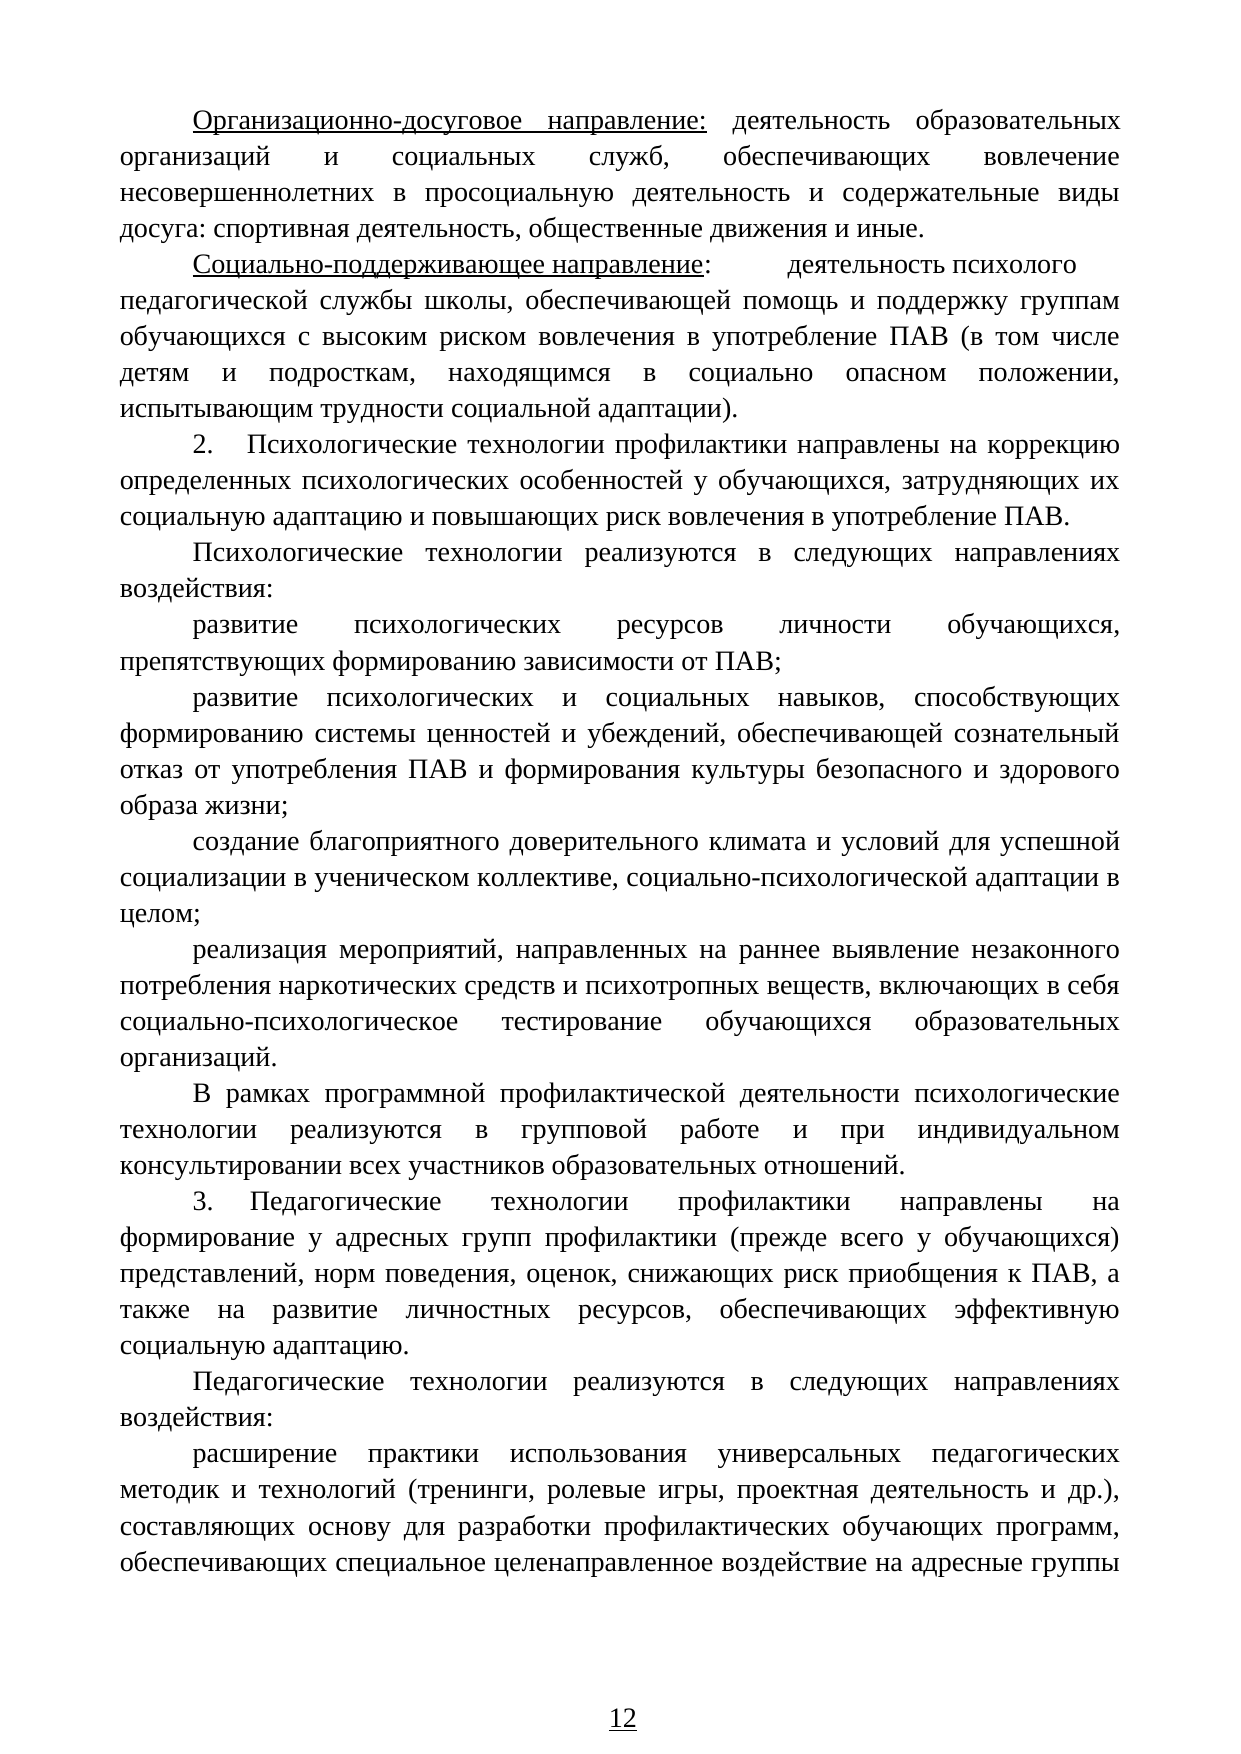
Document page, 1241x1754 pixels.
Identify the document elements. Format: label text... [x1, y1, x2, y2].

text развитие психологических ресурсов личности обучающихся, препятствующих формированию зависимости от ПАВ; [119, 605, 1121, 677]
text В рамках программной профилактической деятельности психологические технологии реализуются в групповой работе и при индивидуальном консультировании всех участников образовательных отношений. [119, 1074, 1121, 1182]
text Психологические технологии реализуются в следующих направлениях воздействия: [119, 533, 1121, 605]
text развитие психологических и социальных навыков, способствующих формированию системы ценностей и убеждений, обеспечивающей сознательный отказ от употребления ПАВ и формирования культуры безопасного и здорового образа жизни; [119, 677, 1121, 821]
list Психологические технологии профилактики направлены на коррекцию определенных психологических особенностей у обучающихся, затрудняющих их социальную адаптацию и повышающих риск вовлечения в употребление ПАВ. [119, 425, 1121, 533]
list Педагогические технологии профилактики направлены на формирование у адресных групп профилактики (прежде всего у обучающихся) представлений, норм поведения, оценок, снижающих риск приобщения к ПАВ, а также на развитие личностных ресурсов, обеспечивающих эффективную социальную адаптацию. [119, 1182, 1121, 1362]
text педагогической службы школы, обеспечивающей помощь и поддержку группам обучающихся с высоким риском вовлечения в употребление ПАВ (в том числе детям и подросткам, находящимся в социально опасном положении, испытывающим трудности социальной адаптации). [119, 281, 1121, 425]
text создание благоприятного доверительного климата и условий для успешной социализации в ученическом коллективе, социально-психологической адаптации в целом; [119, 821, 1121, 929]
text Социально-поддерживающее направление: деятельность психолого [119, 245, 1123, 281]
text Организационно-досуговое направление: деятельность образовательных организаций и социальных служб, обеспечивающих вовлечение несовершеннолетних в просоциальную деятельность и содержательные виды досуга: спортивная деятельность, общественные движения и иные. [119, 101, 1121, 245]
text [119, 1434, 1121, 1578]
text реализация мероприятий, направленных на раннее выявление незаконного потребления наркотических средств и психотропных веществ, включающих в себя социально-психологическое тестирование обучающихся образовательных организаций. [119, 929, 1121, 1074]
text Педагогические технологии реализуются в следующих направлениях воздействия: [119, 1362, 1121, 1434]
